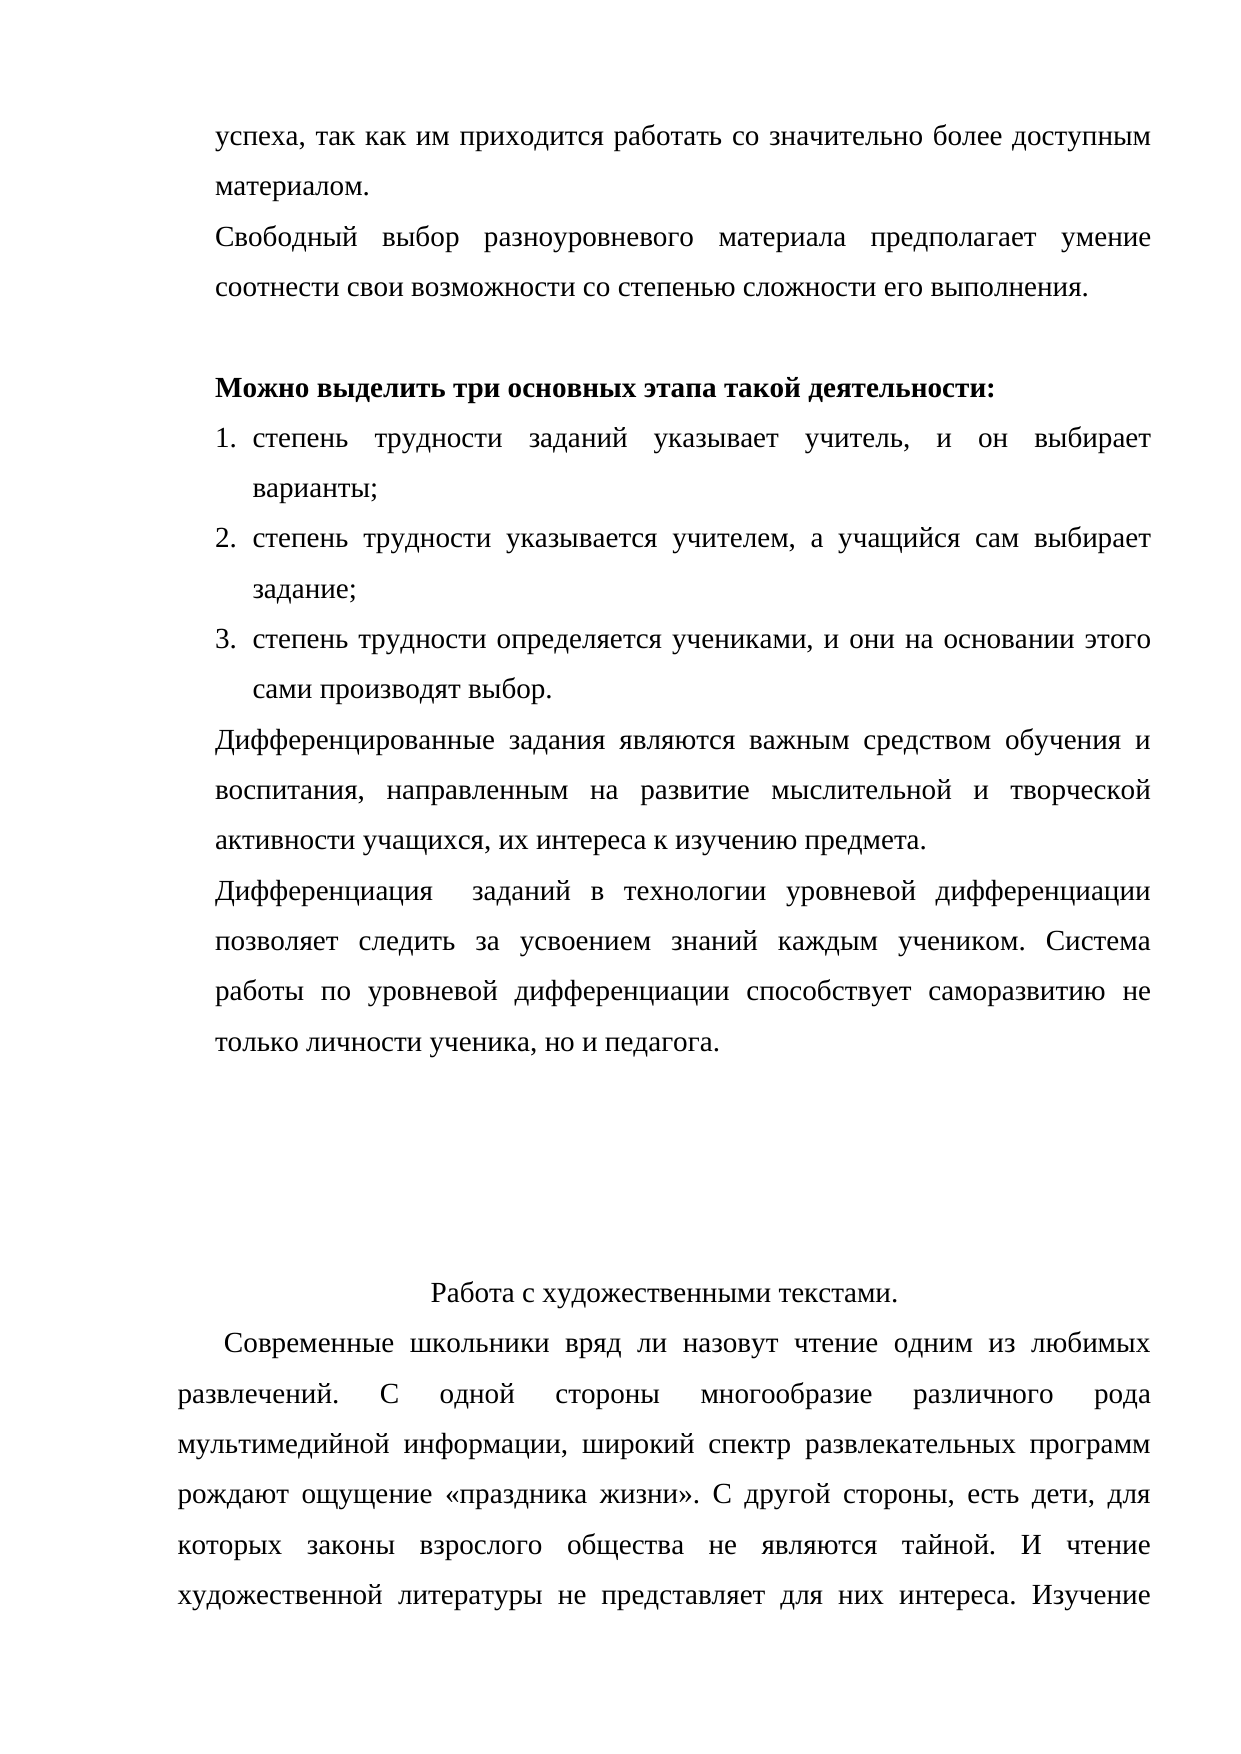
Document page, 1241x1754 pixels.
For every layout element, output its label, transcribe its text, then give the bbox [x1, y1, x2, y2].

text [215, 118, 1152, 202]
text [177, 1326, 1152, 1611]
list степень трудности определяется учениками, и они на основании этого сами производят выбор. [215, 621, 1152, 705]
text Дифференцированные задания являются важным средством обучения и воспитания, направленным на развитие мыслительной и творческой активности учащихся, их интереса к изучению предмета. [215, 722, 1152, 856]
text Работа с художественными текстами. [177, 1275, 1152, 1309]
text Можно выделить три основных этапа такой деятельности: [215, 370, 1152, 403]
text Свободный выбор разноуровневого материала предполагает умение соотнести свои возможности со степенью сложности его выполнения. [215, 219, 1152, 303]
list степень трудности заданий указывает учитель, и он выбирает варианты; [215, 420, 1152, 504]
text Дифференциация заданий в технологии уровневой дифференциации позволяет следить за усвоением знаний каждым учеником. Система работы по уровневой дифференциации способствует саморазвитию не только личности ученика, но и педагога. [215, 873, 1152, 1057]
list степень трудности указывается учителем, а учащийся сам выбирает задание; [215, 521, 1152, 604]
